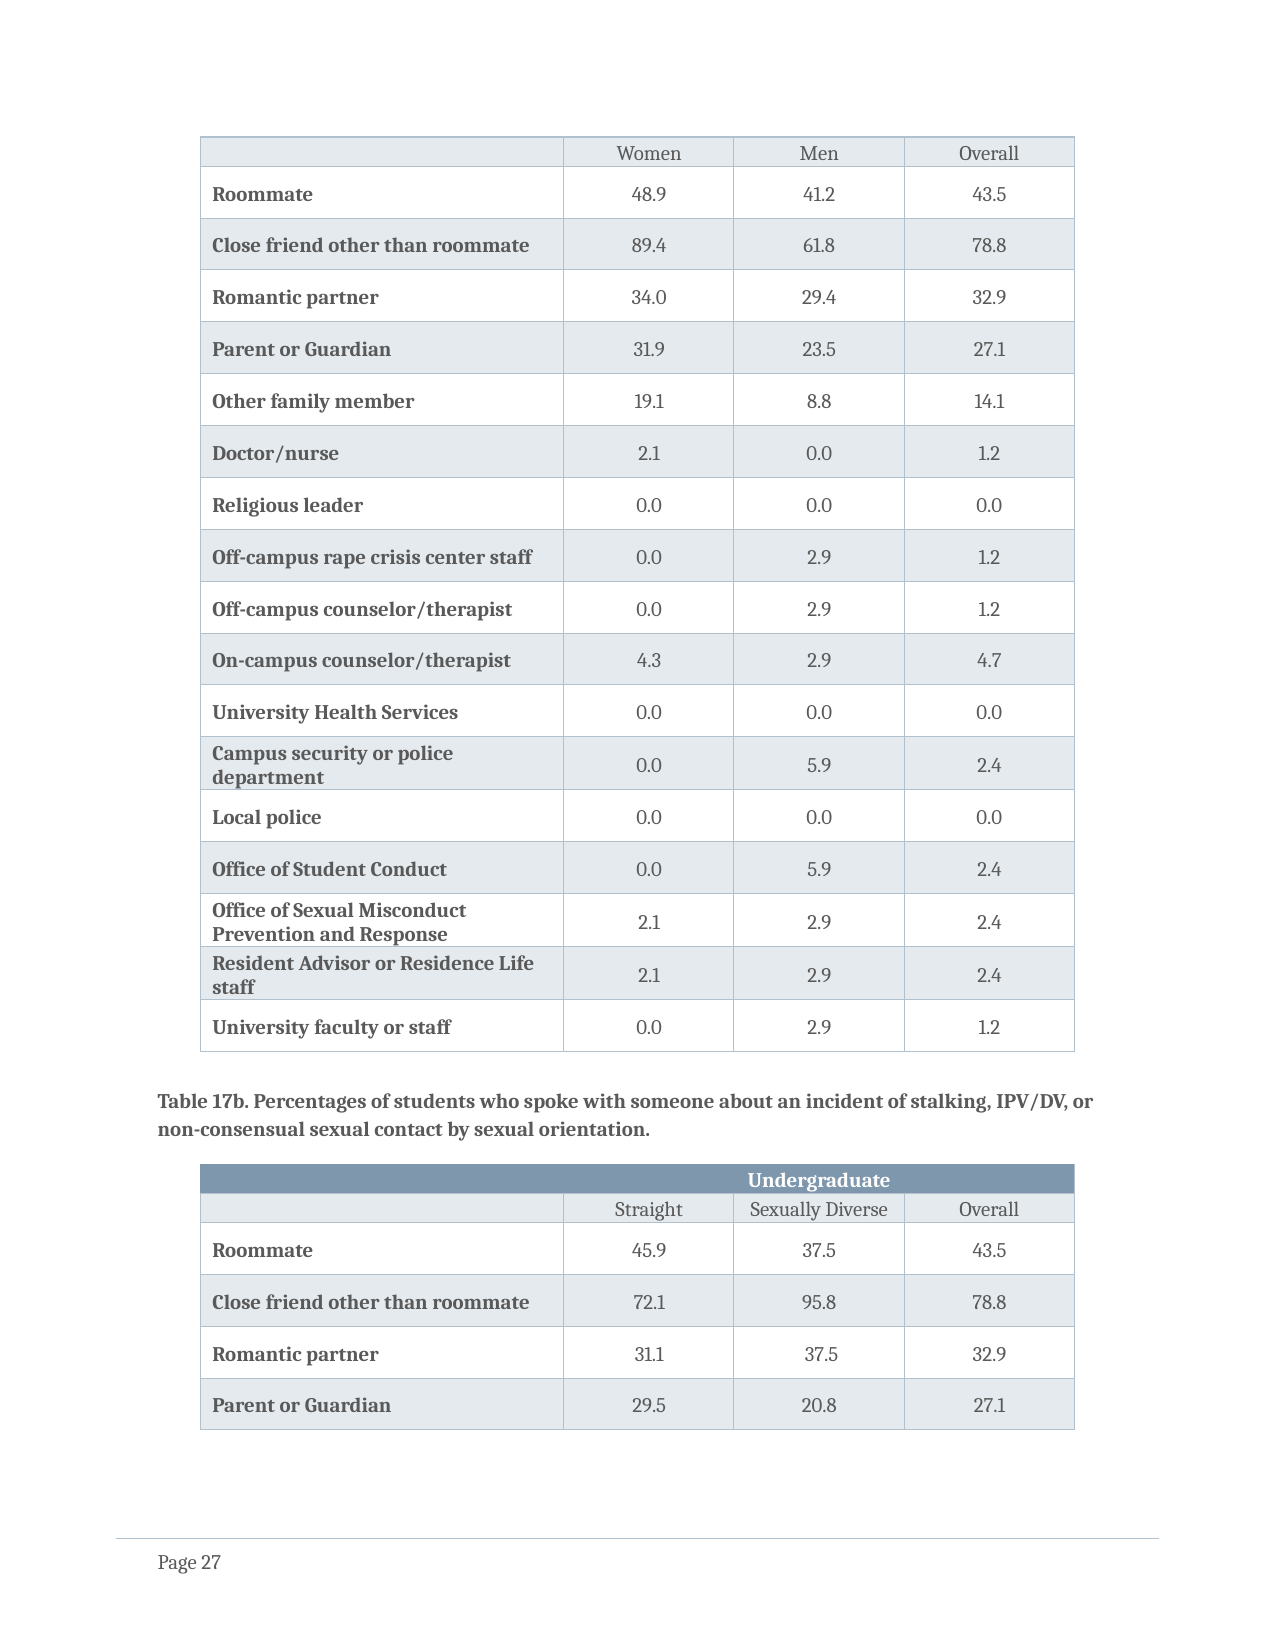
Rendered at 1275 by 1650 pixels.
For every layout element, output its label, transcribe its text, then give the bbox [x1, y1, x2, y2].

table_cell Straight [564, 1194, 733, 1222]
table_cell University faculty or staff [201, 1000, 563, 1051]
table_cell 0.0 [564, 582, 733, 632]
table_cell 29.5 [564, 1379, 733, 1429]
table_cell Overall [905, 1194, 1074, 1222]
table_cell 2.9 [734, 1000, 904, 1051]
table_cell 45.9 [564, 1223, 733, 1274]
table_cell Off-campus counselor/therapist [201, 582, 563, 632]
table_cell 0.0 [734, 790, 904, 841]
table_cell 0.0 [905, 478, 1074, 529]
table_cell 2.4 [905, 947, 1074, 999]
table_cell 1.2 [905, 582, 1074, 632]
table_cell Overall [905, 138, 1074, 166]
table_cell Off-campus rape crisis center staff [201, 530, 563, 581]
table_cell Parent or Guardian [201, 1379, 563, 1429]
table_cell 32.9 [905, 270, 1074, 321]
table_cell Women [564, 138, 733, 166]
table_cell 2.4 [905, 737, 1074, 789]
table_cell 29.4 [734, 270, 904, 321]
table_cell 41.2 [734, 167, 904, 217]
table_cell 4.3 [564, 634, 733, 684]
table_cell 31.9 [564, 322, 733, 373]
table_cell Roommate [201, 167, 563, 217]
table_cell Religious leader [201, 478, 563, 529]
table_cell Close friend other than roommate [201, 1275, 563, 1326]
table_cell 78.8 [905, 1275, 1074, 1326]
table_cell 32.9 [905, 1327, 1074, 1377]
table_cell 4.7 [905, 634, 1074, 684]
table_cell On-campus counselor/therapist [201, 634, 563, 684]
table_cell 23.5 [734, 322, 904, 373]
table_cell 0.0 [564, 530, 733, 581]
table_cell 2.4 [905, 842, 1074, 893]
table_cell Roommate [201, 1223, 563, 1274]
text Table 17b. Percentages of students who spoke with someone about an incident of stalking, IPV/DV, or non-consensual sexual contact by sexual orientation. [157, 1089, 1117, 1142]
table_cell Other family member [201, 374, 563, 425]
table_cell 27.1 [905, 1379, 1074, 1429]
table_cell [201, 138, 563, 166]
table_cell 0.0 [905, 685, 1074, 736]
table_cell 8.8 [734, 374, 904, 425]
table_cell Romantic partner [201, 1327, 563, 1377]
table_cell 61.8 [734, 219, 904, 269]
table_cell Romantic partner [201, 270, 563, 321]
table_cell 2.9 [734, 947, 904, 999]
table_cell 37.5 [734, 1223, 904, 1274]
table_cell 19.1 [564, 374, 733, 425]
table_cell 0.0 [564, 478, 733, 529]
table_cell 2.9 [734, 634, 904, 684]
table_cell 34.0 [564, 270, 733, 321]
table_cell Resident Advisor or Residence Life staff [201, 947, 563, 999]
table_cell 48.9 [564, 167, 733, 217]
table_cell 31.1 [564, 1327, 733, 1377]
table_cell Campus security or police department [201, 737, 563, 789]
table_header Undergraduate [564, 1165, 1074, 1193]
table_cell 2.9 [734, 894, 904, 946]
table_cell 5.9 [734, 737, 904, 789]
table_cell Parent or Guardian [201, 322, 563, 373]
table_cell 0.0 [734, 685, 904, 736]
table_cell 72.1 [564, 1275, 733, 1326]
table_cell 0.0 [564, 737, 733, 789]
table_cell University Health Services [201, 685, 563, 736]
table_cell 2.1 [564, 947, 733, 999]
table_header [201, 1165, 563, 1193]
table_cell [201, 1194, 563, 1222]
table_cell 43.5 [905, 167, 1074, 217]
table_cell 1.2 [905, 1000, 1074, 1051]
table_cell 89.4 [564, 219, 733, 269]
table_cell 0.0 [564, 685, 733, 736]
table_cell Office of Student Conduct [201, 842, 563, 893]
table_cell 0.0 [564, 842, 733, 893]
table_cell 27.1 [905, 322, 1074, 373]
table_cell 0.0 [905, 790, 1074, 841]
table_cell 5.9 [734, 842, 904, 893]
table_cell 78.8 [905, 219, 1074, 269]
table_cell 0.0 [734, 478, 904, 529]
table_cell 43.5 [905, 1223, 1074, 1274]
table_cell 2.1 [564, 426, 733, 477]
table_cell 0.0 [564, 790, 733, 841]
table_cell 2.1 [564, 894, 733, 946]
table_cell 95.8 [734, 1275, 904, 1326]
table_cell 0.0 [564, 1000, 733, 1051]
table_cell 37.5 [734, 1327, 904, 1377]
table_cell 14.1 [905, 374, 1074, 425]
table_cell 2.9 [734, 582, 904, 632]
table_cell 2.9 [734, 530, 904, 581]
table_cell Doctor/nurse [201, 426, 563, 477]
table_cell Sexually Diverse [734, 1194, 904, 1222]
table_cell Local police [201, 790, 563, 841]
table_cell 20.8 [734, 1379, 904, 1429]
table_cell 1.2 [905, 426, 1074, 477]
table_cell 2.4 [905, 894, 1074, 946]
table_cell Office of Sexual Misconduct Prevention and Response [201, 894, 563, 946]
table_cell 0.0 [734, 426, 904, 477]
table_cell Men [734, 138, 904, 166]
table_cell 1.2 [905, 530, 1074, 581]
table_cell Close friend other than roommate [201, 219, 563, 269]
